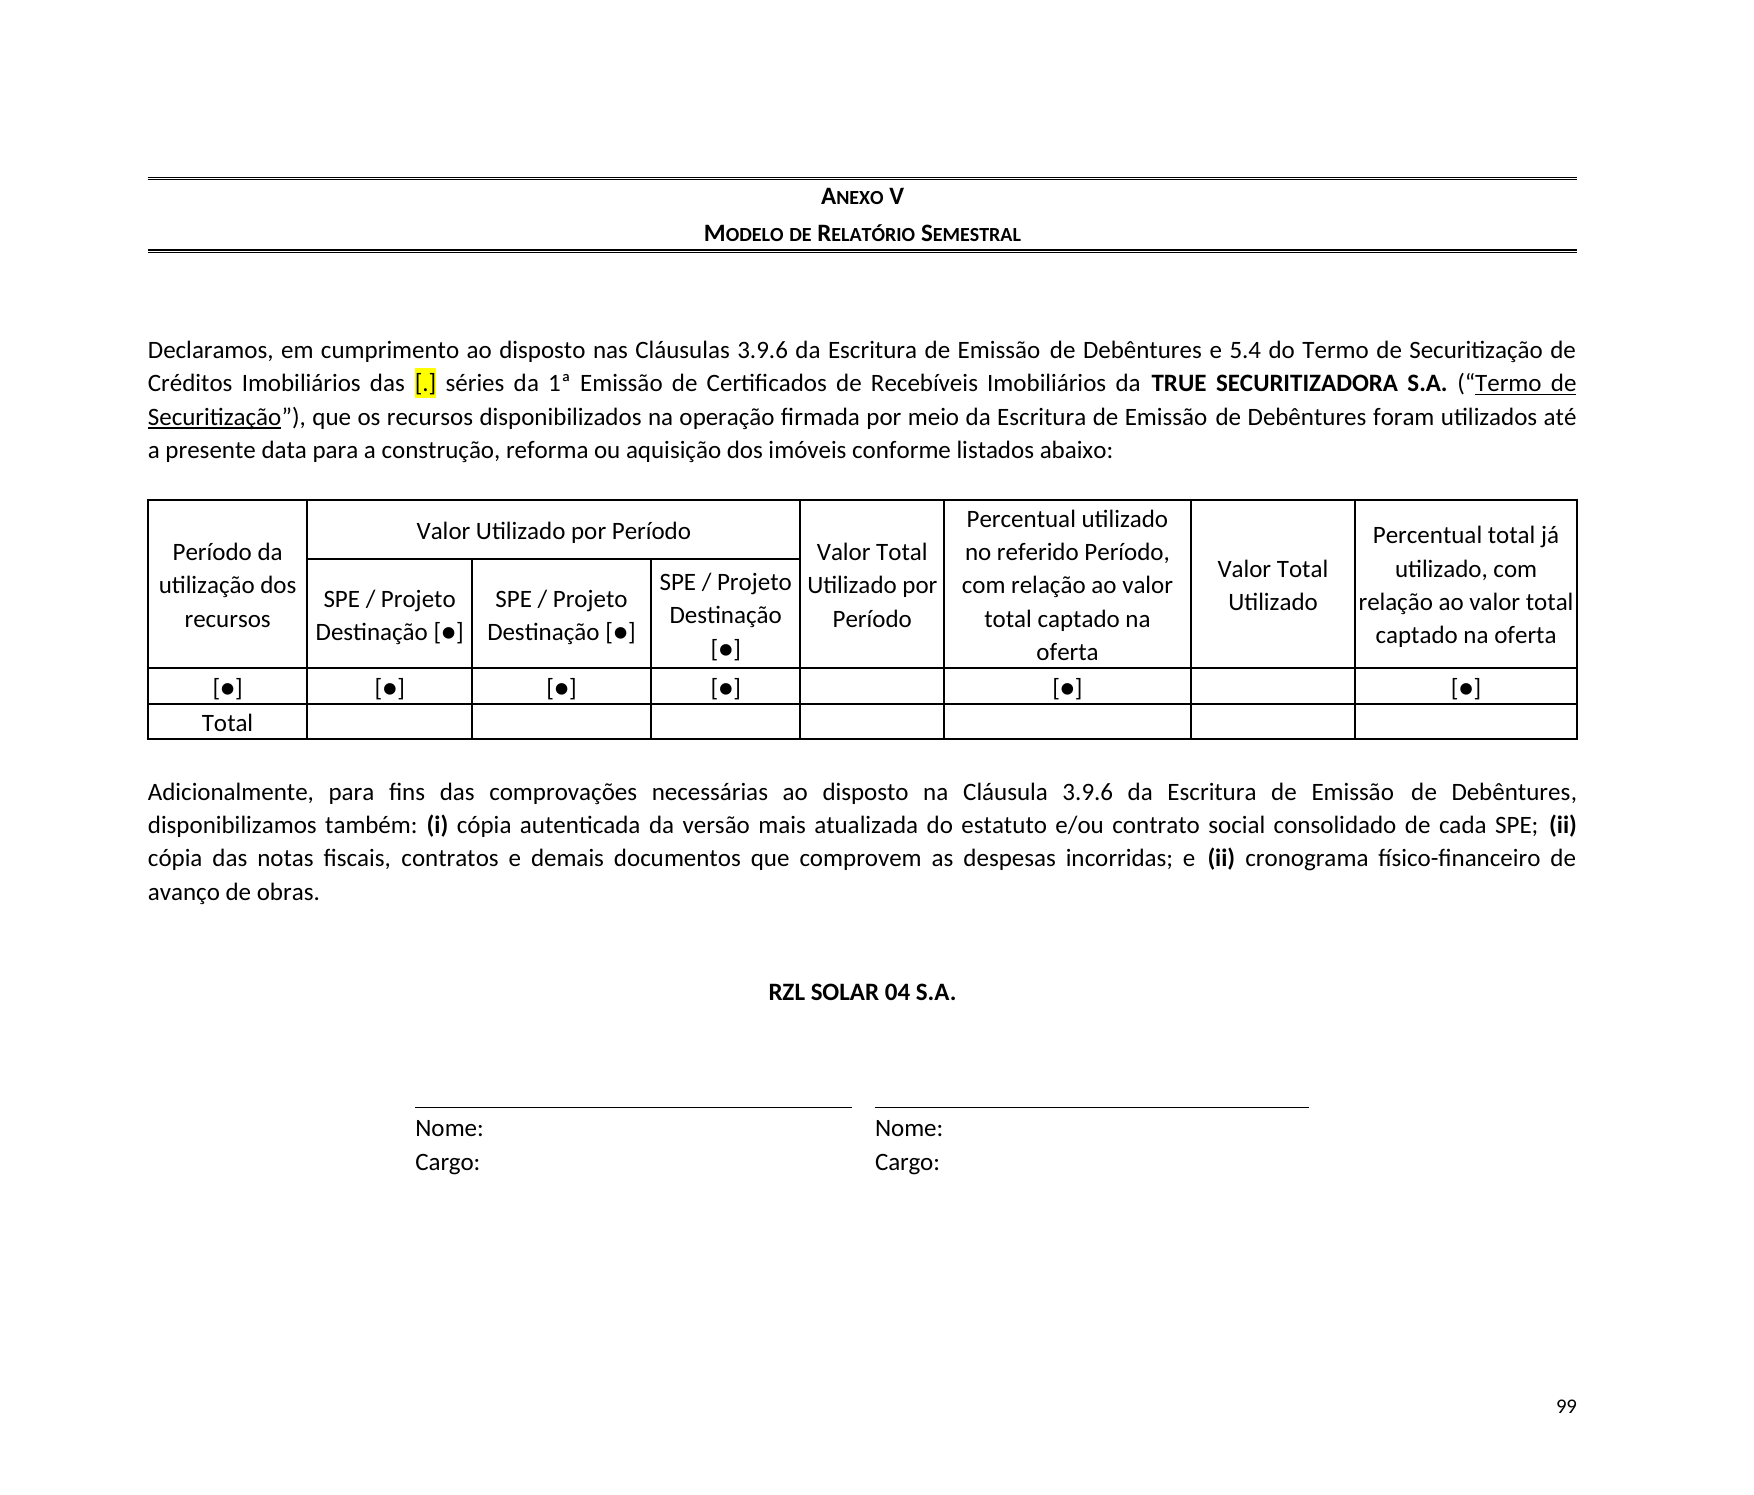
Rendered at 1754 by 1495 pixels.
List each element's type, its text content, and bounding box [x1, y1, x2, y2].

table_cell [1356, 705, 1576, 738]
table_cell [●] [652, 669, 799, 703]
table_cell [●] [308, 669, 471, 703]
table_cell SPE / Projeto Destinação [●] [652, 560, 799, 667]
table_cell [1192, 669, 1354, 703]
table_cell [652, 705, 799, 738]
table_cell [●] [945, 669, 1190, 703]
table_header Percentual utilizado no referido Período, com relação ao valor total captado na oferta [945, 501, 1190, 667]
table_cell [801, 669, 943, 703]
table_cell [945, 705, 1190, 738]
table_cell Nome: [404, 1107, 863, 1143]
table_header Período da utilização dos recursos [149, 501, 306, 667]
table_header RZL SOLAR 04 S.A. [404, 974, 1321, 1107]
text Modelo de Relatório Semestral [148, 217, 1577, 249]
table_cell [1192, 705, 1354, 738]
table_header Valor Utilizado por Período [308, 501, 799, 558]
table_cell Cargo: [864, 1143, 1321, 1177]
table_cell [801, 705, 943, 738]
table_header Percentual total já utilizado, com relação ao valor total captado na oferta [1356, 501, 1576, 667]
table_cell [308, 705, 471, 738]
table_cell SPE / Projeto Destinação [●] [473, 560, 650, 667]
text Adicionalmente, para fins das comprovações necessárias ao disposto na Cláusula 3.9.6 da Escritura de Emissão de Debêntures, disponibilizamos também: (i) cópia autenticada da versão mais atualizada do estatuto e/ou contrato social consolidado de cada SPE; (ii) cópia das notas fiscais, contratos e demais documentos que comprovem as despesas incorridas; e (ii) cronograma físico-financeiro de avanço de obras. [148, 773, 1577, 907]
table_cell Total [149, 705, 306, 738]
text Declaramos, em cumprimento ao disposto nas Cláusulas 3.9.6 da Escritura de Emissão de Debêntures e 5.4 do Termo de Securitização de Créditos Imobiliários das [.] séries da 1ª Emissão de Certificados de Recebíveis Imobiliários da TRUE SECURITIZADORA S.A. (“Termo de Securitização”), que os recursos disponibilizados na operação firmada por meio da Escritura de Emissão de Debêntures foram utilizados até a presente data para a construção, reforma ou aquisição dos imóveis conforme listados abaixo: [148, 332, 1577, 465]
table_cell SPE / Projeto Destinação [●] [308, 560, 471, 667]
subtitle Anexo V [148, 180, 1577, 211]
table_header Valor Total Utilizado [1192, 501, 1354, 667]
table_cell Nome: [864, 1107, 1321, 1143]
table_cell Cargo: [404, 1143, 863, 1177]
table_cell [●] [473, 669, 650, 703]
table_cell [●] [149, 669, 306, 703]
table_cell [●] [1356, 669, 1576, 703]
table_header Valor Total Utilizado por Período [801, 501, 943, 667]
table_cell [473, 705, 650, 738]
